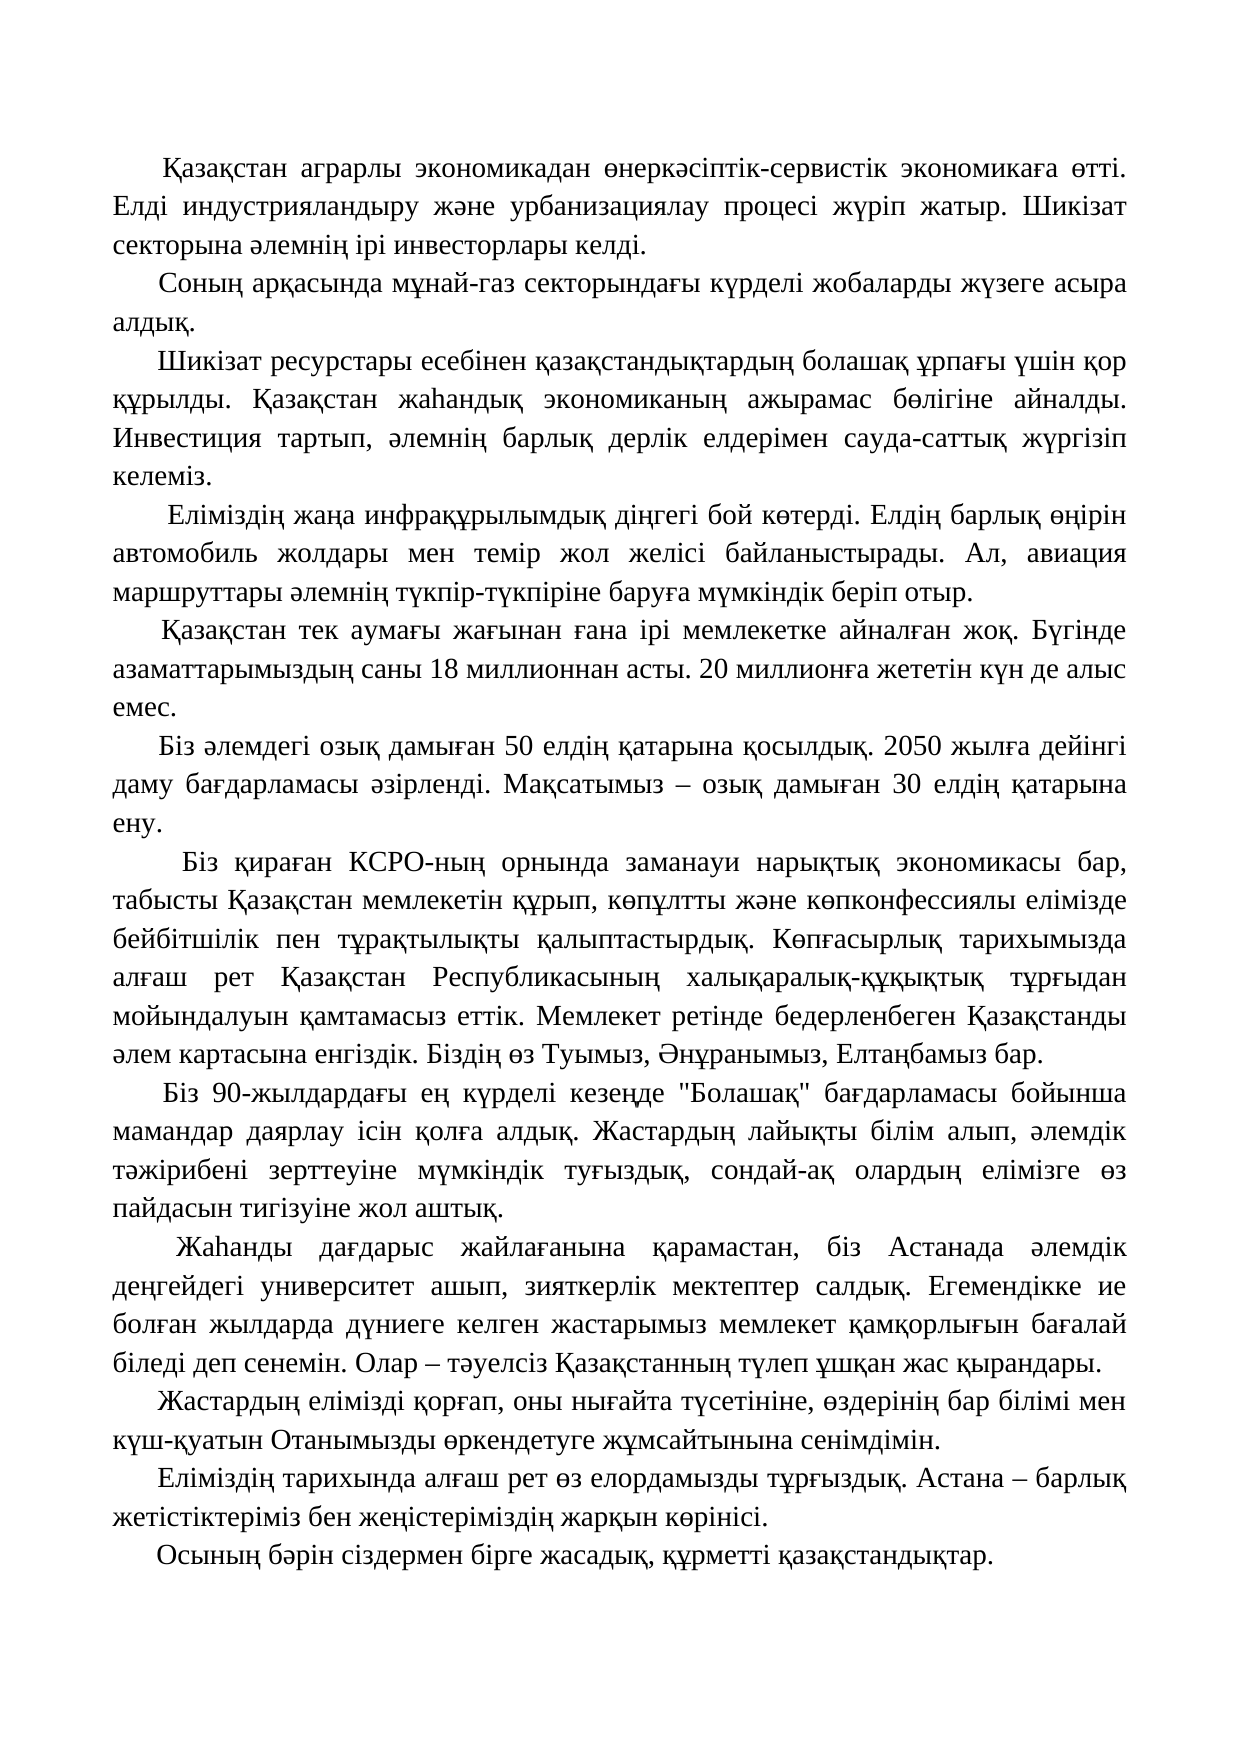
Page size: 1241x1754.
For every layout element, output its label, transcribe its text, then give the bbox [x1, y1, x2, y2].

text Еліміздің тарихында алғаш рет өз елордамызды тұрғыздық. Астана – барлық жетістіктеріміз бен жеңістеріміздің жарқын көрінісі. [112, 1460, 1128, 1532]
text Қазақстан аграрлы экономикадан өнеркәсіптік-сервистік экономикаға өтті. Елді индустрияландыру және урбанизациялау процесі жүріп жатыр. Шикізат секторына әлемнің ірі инвесторлары келді. [112, 150, 1128, 261]
text Осының бәрін сіздермен бірге жасадық, құрметті қазақстандықтар. [112, 1537, 1128, 1571]
text Біз 90-жылдардағы ең күрделі кезеңде "Болашақ" бағдарламасы бойынша мамандар даярлау ісін қолға алдық. Жастардың лайықты білім алып, әлемдік тәжірибені зерттеуіне мүмкіндік туғыздық, сондай-ақ олардың елімізге өз пайдасын тигізуіне жол аштық. [112, 1075, 1128, 1224]
text Жаһанды дағдарыс жайлағанына қарамастан, біз Астанада әлемдік деңгейдегі университет ашып, зияткерлік мектептер салдық. Егемендікке ие болған жылдарда дүниеге келген жастарымыз мемлекет қамқорлығын бағалай біледі деп сенемін. Олар – тәуелсіз Қазақстанның түлеп ұшқан жас қырандары. [112, 1229, 1128, 1378]
text Біз әлемдегі озық дамыған 50 елдің қатарына қосылдық. 2050 жылға дейінгі даму бағдарламасы әзірленді. Мақсатымыз – озық дамыған 30 елдің қатарына ену. [112, 728, 1128, 839]
text Жастардың елімізді қорғап, оны нығайта түсетініне, өздерінің бар білімі мен күш-қуатын Отанымызды өркендетуге жұмсайтынына сенімдімін. [112, 1383, 1128, 1455]
text Еліміздің жаңа инфрақұрылымдық діңгегі бой көтерді. Елдің барлық өңірін автомобиль жолдары мен темір жол желісі байланыстырады. Ал, авиация маршруттары әлемнің түкпір-түкпіріне баруға мүмкіндік беріп отыр. [112, 497, 1128, 607]
text Біз қираған КСРО-ның орнында заманауи нарықтық экономикасы бар, табысты Қазақстан мемлекетін құрып, көпұлтты және көпконфессиялы елімізде бейбітшілік пен тұрақтылықты қалыптастырдық. Көпғасырлық тарихымызда алғаш рет Қазақстан Республикасының халықаралық-құқықтық тұрғыдан мойындалуын қамтамасыз еттік. Мемлекет ретінде бедерленбеген Қазақстанды әлем картасына енгіздік. Біздің өз Туымыз, Әнұранымыз, Елтаңбамыз бар. [112, 844, 1128, 1070]
text Соның арқасында мұнай-газ секторындағы күрделі жобаларды жүзеге асыра алдық. [112, 266, 1128, 338]
text Қазақстан тек аумағы жағынан ғана ірі мемлекетке айналған жоқ. Бүгінде азаматтарымыздың саны 18 миллионнан асты. 20 миллионға жететін күн де алыс емес. [112, 612, 1128, 723]
text Шикізат ресурстары есебінен қазақстандықтардың болашақ ұрпағы үшін қор құрылды. Қазақстан жаһандық экономиканың ажырамас бөлігіне айналды. Инвестиция тартып, әлемнің барлық дерлік елдерімен сауда-саттық жүргізіп келеміз. [112, 343, 1128, 492]
